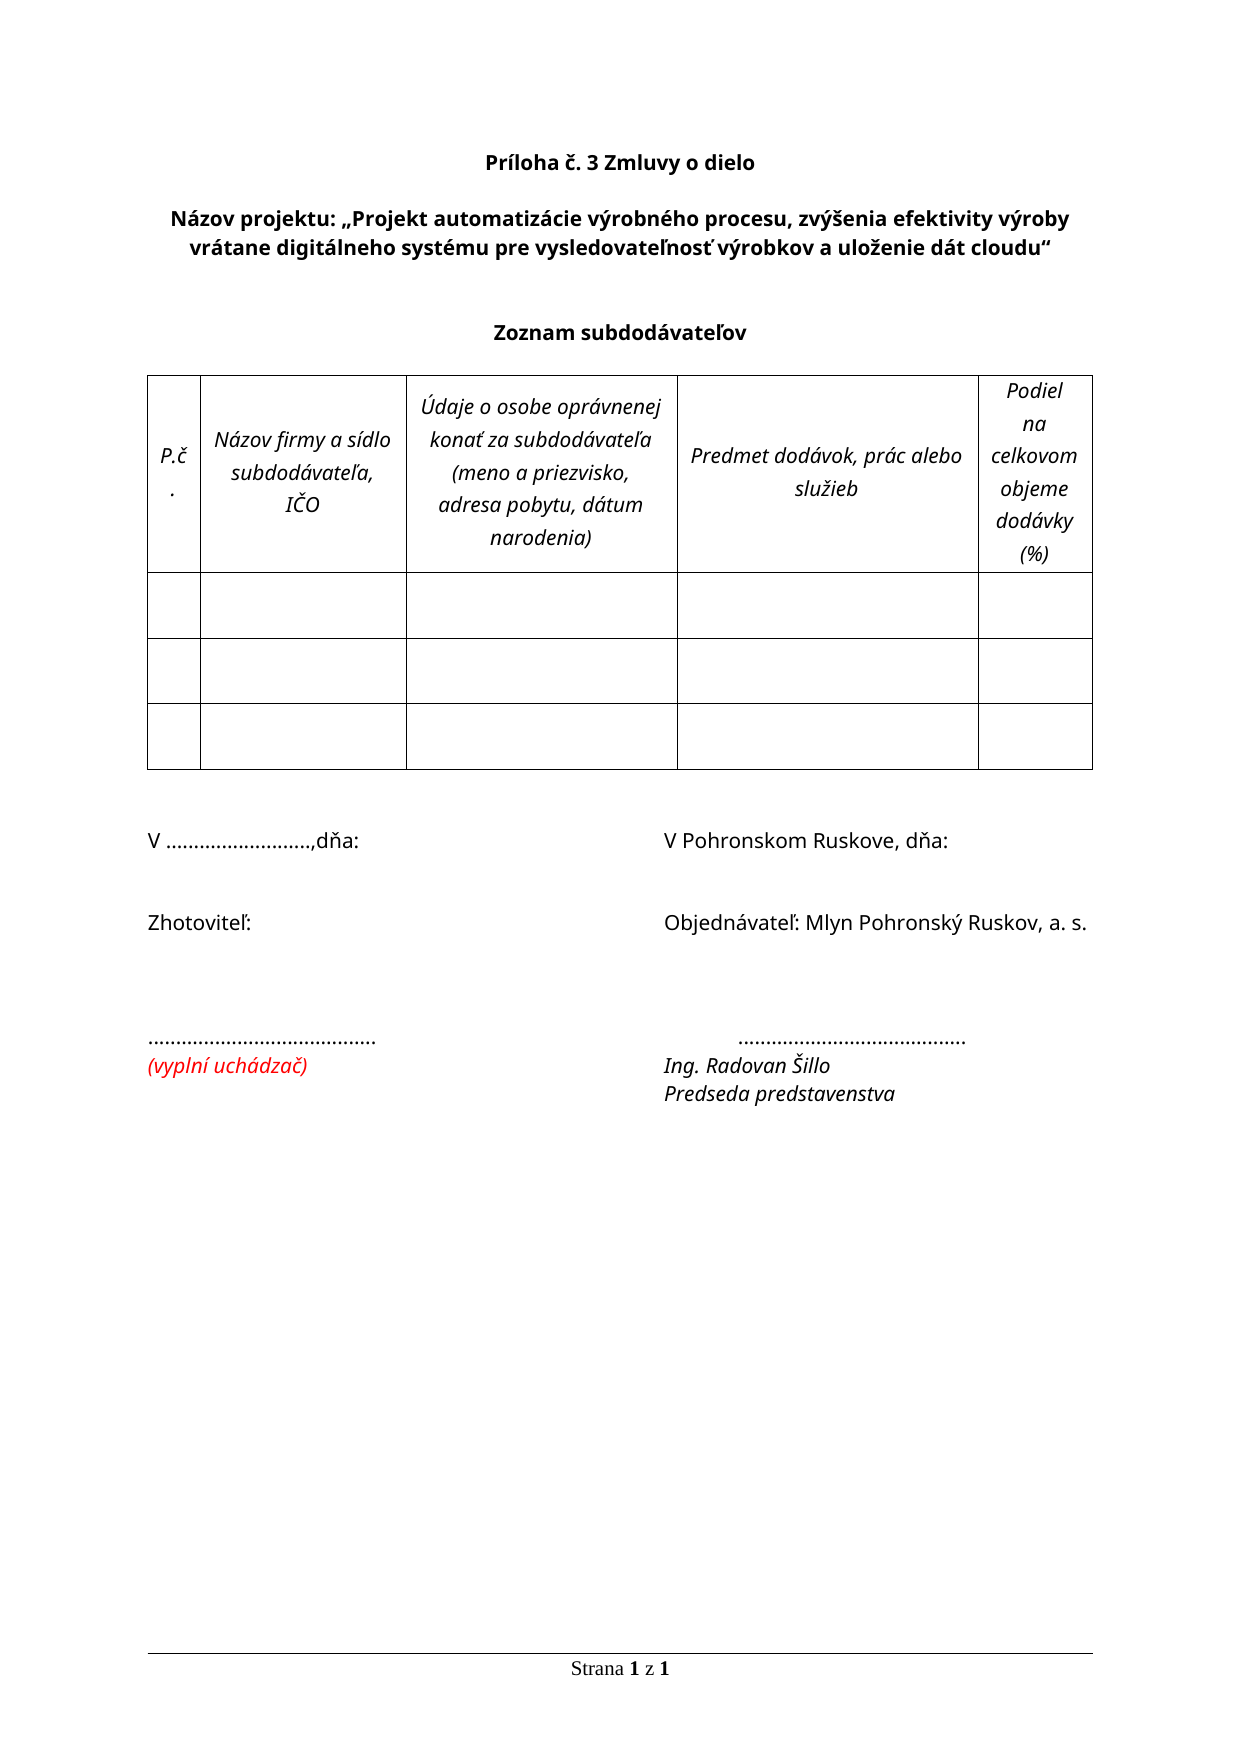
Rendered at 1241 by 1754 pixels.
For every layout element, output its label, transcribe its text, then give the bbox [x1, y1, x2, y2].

table_cell [201, 639, 406, 703]
text Zoznam subdodávateľov [148, 318, 1093, 347]
text Názov projektu: „Projekt automatizácie výrobného procesu, zvýšenia efektivity výroby vrátane digitálneho systému pre vysledovateľnosť výrobkov a uloženie dát cloudu“ [148, 204, 1093, 261]
text (vyplní uchádzač) Ing. Radovan Šillo [148, 1051, 1093, 1079]
table_header Predmet dodávok, prác alebo služieb [678, 376, 978, 572]
table_header Názov firmy a sídlo subdodávateľa, IČO [201, 376, 406, 572]
table_cell [407, 573, 677, 637]
table_cell [678, 639, 978, 703]
table_cell [148, 573, 200, 637]
table_cell [201, 573, 406, 637]
table_header Údaje o osobe oprávnenej konať za subdodávateľa (meno a priezvisko, adresa pobytu, dátum narodenia) [407, 376, 677, 572]
text Zhotoviteľ: Objednávateľ: Mlyn Pohronský Ruskov, a. s. [148, 908, 1093, 937]
text Predseda predstavenstva [148, 1079, 1093, 1108]
text Príloha č. 3 Zmluvy o dielo [148, 148, 1093, 176]
table_cell [979, 639, 1092, 703]
table_cell [979, 573, 1092, 637]
list V ..........................,dňa: V Pohronskom Ruskove, dňa: [148, 827, 1093, 855]
table_header Podiel na celkovom objeme dodávky (%) [979, 376, 1092, 572]
table_cell [201, 704, 406, 769]
table_cell [407, 639, 677, 703]
table_cell [979, 704, 1092, 769]
table_cell [678, 573, 978, 637]
table_cell [407, 704, 677, 769]
text ......................................... ......................................... [148, 1022, 1093, 1051]
table_cell [678, 704, 978, 769]
table_cell [148, 639, 200, 703]
table_cell [148, 704, 200, 769]
table_header P.č. [148, 376, 200, 572]
